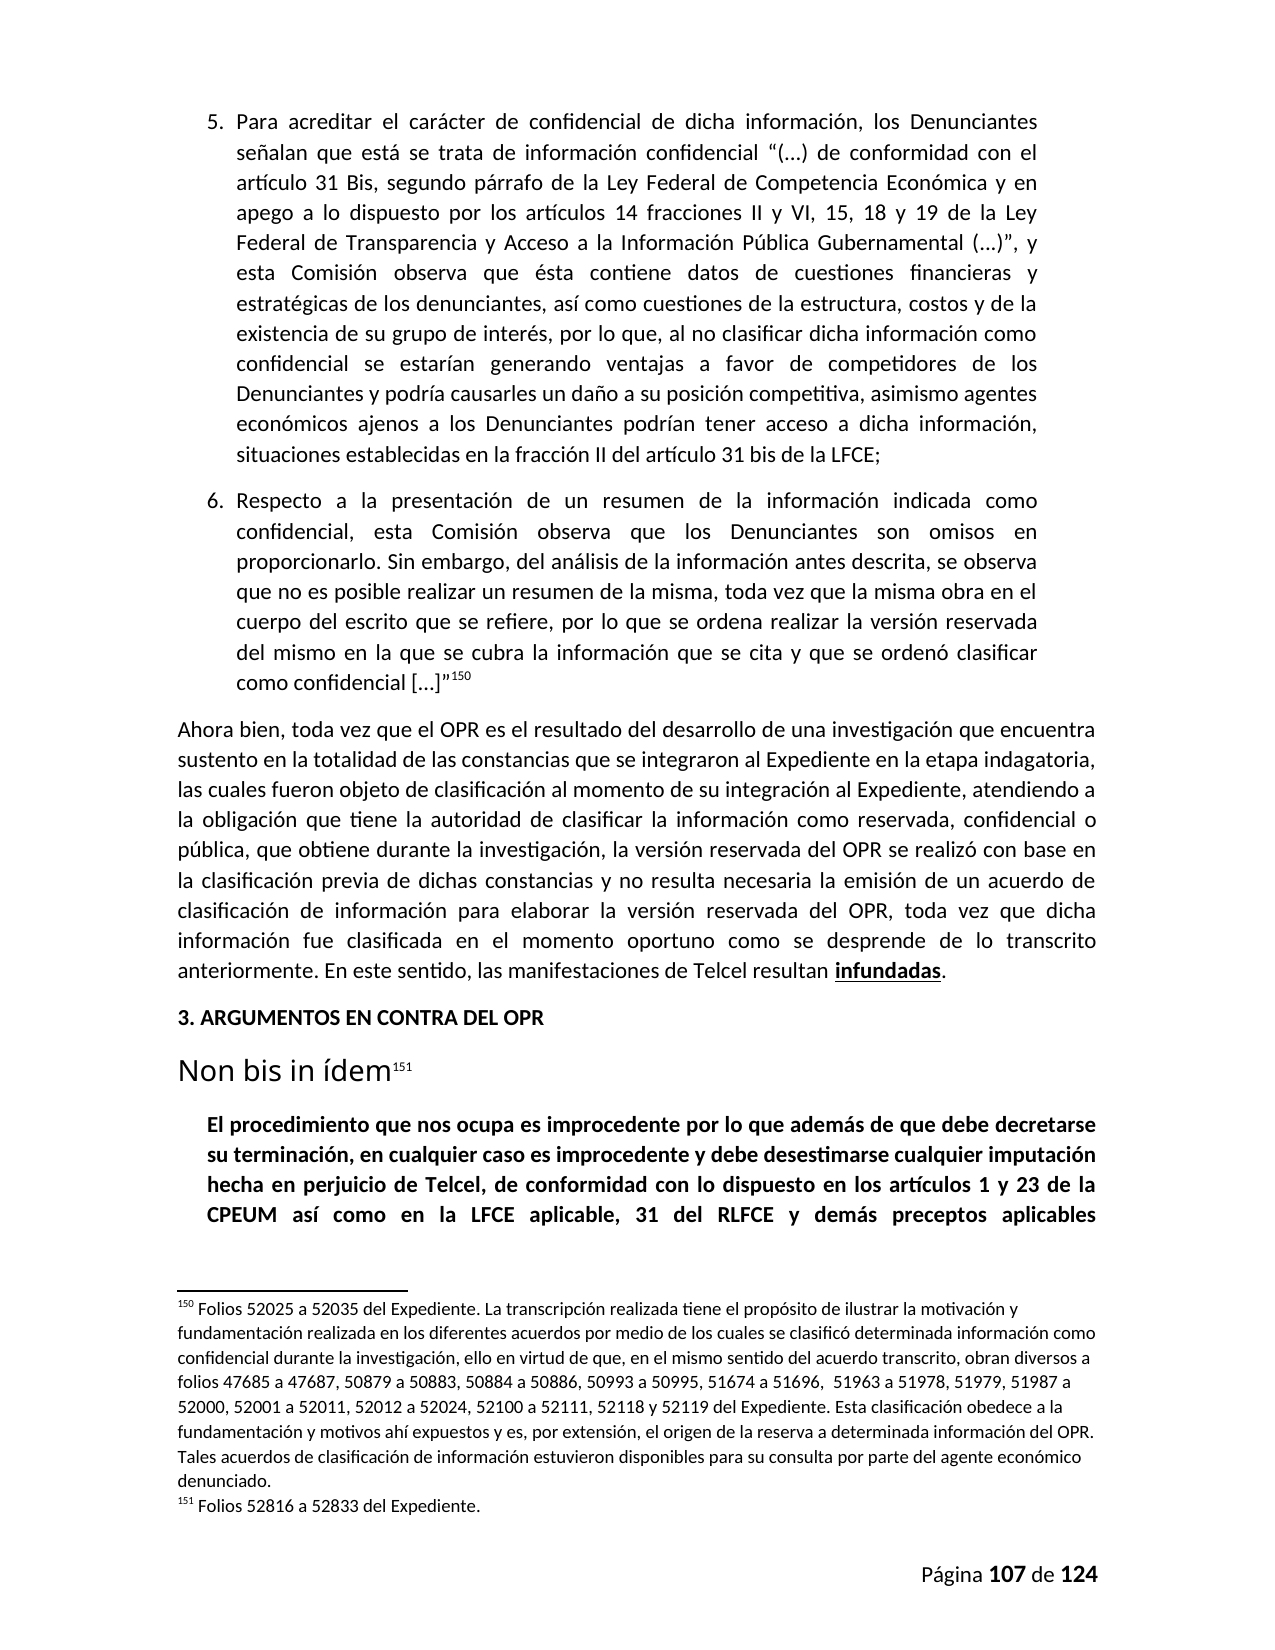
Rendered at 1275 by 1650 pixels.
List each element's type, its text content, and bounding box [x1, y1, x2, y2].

text Non bis in ídem [177, 1050, 1098, 1090]
list Respecto a la presentación de un resumen de la información indicada como confidencial, esta Comisión observa que los Denunciantes son omisos en proporcionarlo. Sin embargo, del análisis de la información antes descrita, se observa que no es posible realizar un resumen de la misma, toda vez que la misma obra en el cuerpo del escrito que se refiere, por lo que se ordena realizar la versión reservada del mismo en la que se cubra la información que se cita y que se ordenó clasificar como confidencial […]” [207, 487, 1039, 696]
list Para acreditar el carácter de confidencial de dicha información, los Denunciantes señalan que está se trata de información confidencial “(...) de conformidad con el artículo 31 Bis, segundo párrafo de la Ley Federal de Competencia Económica y en apego a lo dispuesto por los artículos 14 fracciones II y VI, 15, 18 y 19 de la Ley Federal de Transparencia y Acceso a la Información Pública Gubernamental (...)”, y esta Comisión observa que ésta contiene datos de cuestiones financieras y estratégicas de los denunciantes, así como cuestiones de la estructura, costos y de la existencia de su grupo de interés, por lo que, al no clasificar dicha información como confidencial se estarían generando ventajas a favor de competidores de los Denunciantes y podría causarles un daño a su posición competitiva, asimismo agentes económicos ajenos a los Denunciantes podrían tener acceso a dicha información, situaciones establecidas en la fracción II del artículo 31 bis de la LFCE; [207, 107, 1039, 468]
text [207, 1110, 1098, 1228]
text 3. Argumentos en contra del OPR [177, 1003, 1098, 1031]
text Ahora bien, toda vez que el OPR es el resultado del desarrollo de una investigación que encuentra sustento en la totalidad de las constancias que se integraron al Expediente en la etapa indagatoria, las cuales fueron objeto de clasificación al momento de su integración al Expediente, atendiendo a la obligación que tiene la autoridad de clasificar la información como reservada, confidencial o pública, que obtiene durante la investigación, la versión reservada del OPR se realizó con base en la clasificación previa de dichas constancias y no resulta necesaria la emisión de un acuerdo de clasificación de información para elaborar la versión reservada del OPR, toda vez que dicha información fue clasificada en el momento oportuno como se desprende de lo transcrito anteriormente. En este sentido, las manifestaciones de Telcel resultan infundadas. [177, 715, 1098, 984]
